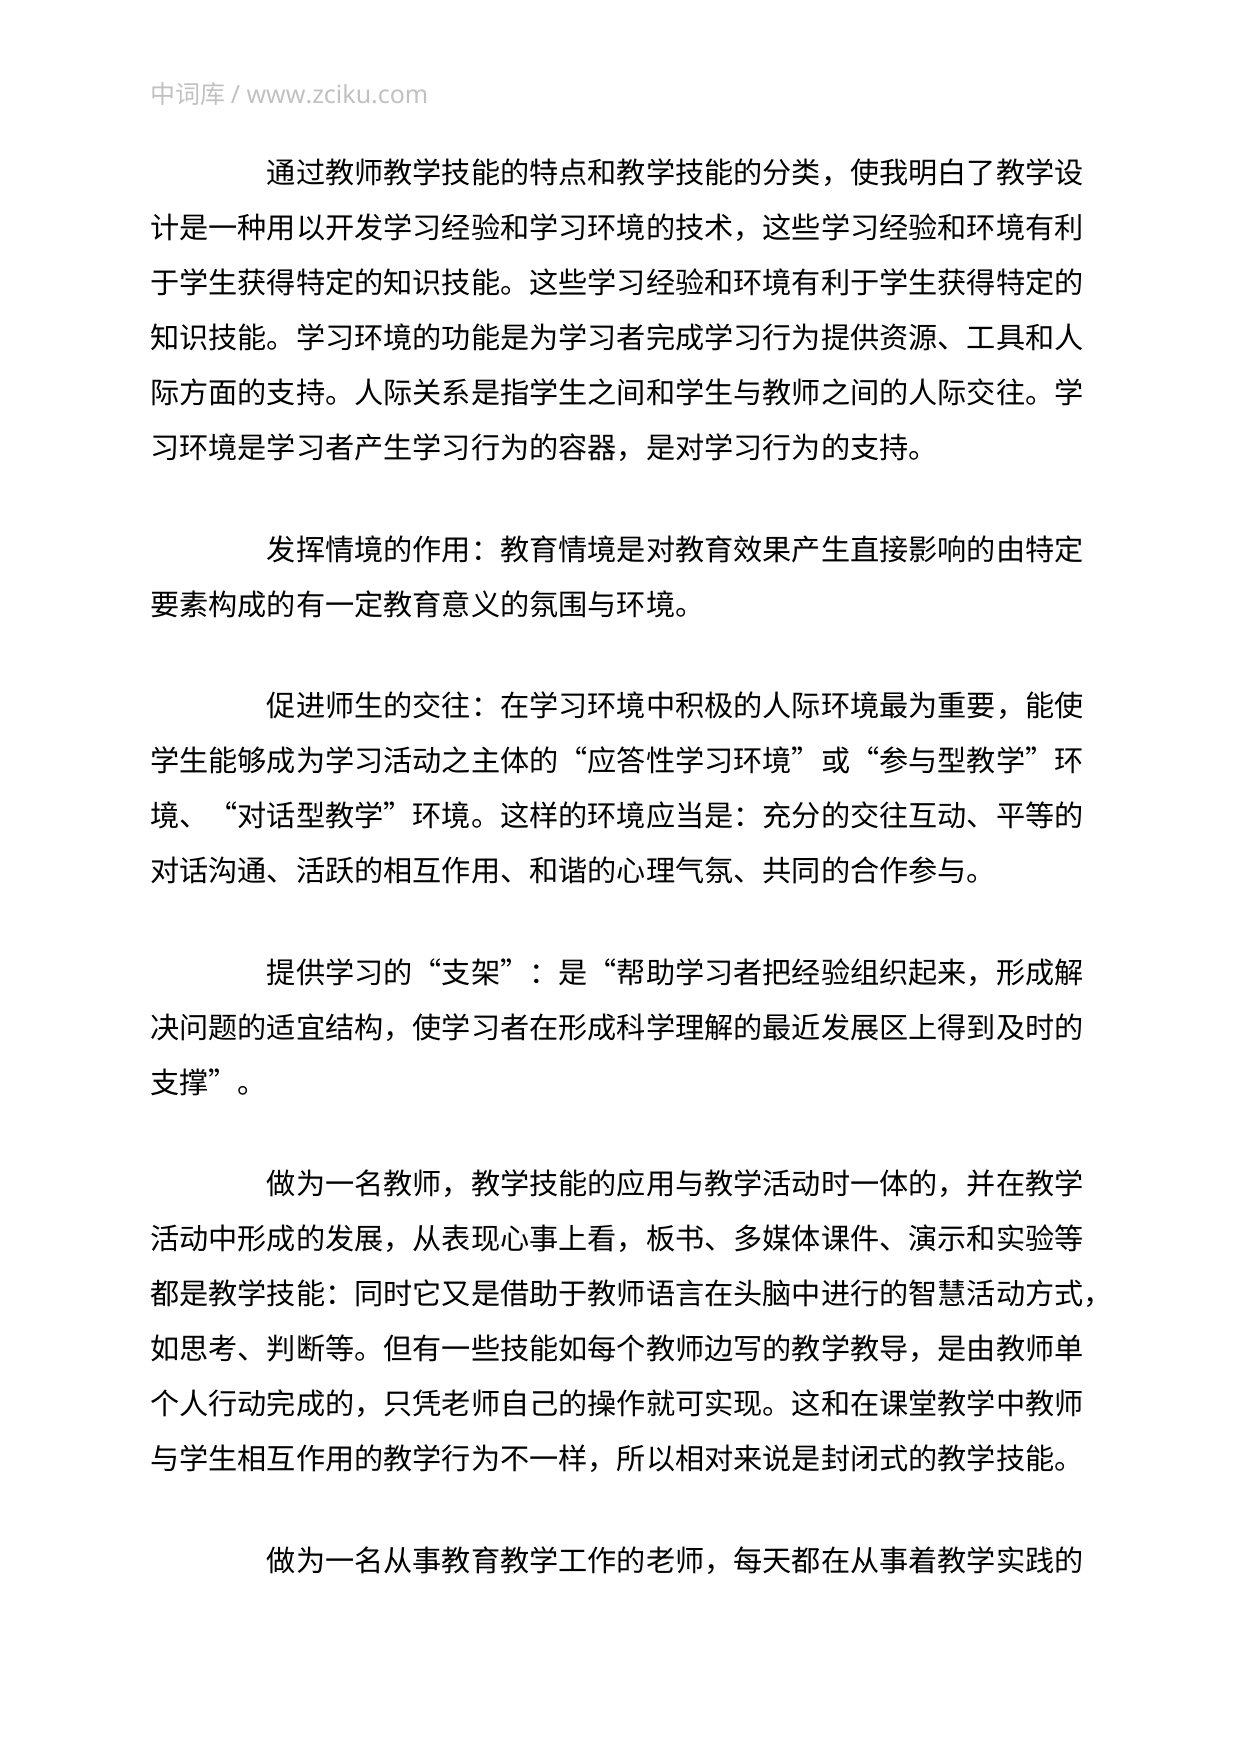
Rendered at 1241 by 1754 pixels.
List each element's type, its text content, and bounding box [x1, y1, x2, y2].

text 通过教师教学技能的特点和教学技能的分类，使我明白了教学设计是一种用以开发学习经验和学习环境的技术，这些学习经验和环境有利于学生获得特定的知识技能。这些学习经验和环境有利于学生获得特定的知识技能。学习环境的功能是为学习者完成学习行为提供资源、工具和人际方面的支持。人际关系是指学生之间和学生与教师之间的人际交往。学习环境是学习者产生学习行为的容器，是对学习行为的支持。 [150, 150, 1090, 467]
text 做为一名教师，教学技能的应用与教学活动时一体的，并在教学活动中形成的发展，从表现心事上看，板书、多媒体课件、演示和实验等都是教学技能：同时它又是借助于教师语言在头脑中进行的智慧活动方式，如思考、判断等。但有一些技能如每个教师边写的教学教导，是由教师单个人行动完成的，只凭老师自己的操作就可实现。这和在课堂教学中教师与学生相互作用的教学行为不一样，所以相对来说是封闭式的教学技能。 [150, 1161, 1090, 1478]
text 促进师生的交往：在学习环境中积极的人际环境最为重要，能使学生能够成为学习活动之主体的“应答性学习环境”或“参与型教学”环境、“对话型教学”环境。这样的环境应当是：充分的交往互动、平等的对话沟通、活跃的相互作用、和谐的心理气氛、共同的合作参与。 [150, 683, 1090, 890]
text 发挥情境的作用：教育情境是对教育效果产生直接影响的由特定要素构成的有一定教育意义的氛围与环境。 [150, 526, 1090, 623]
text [150, 1537, 1090, 1579]
text 提供学习的“支架”：是“帮助学习者把经验组织起来，形成解决问题的适宜结构，使学习者在形成科学理解的最近发展区上得到及时的支撑”。 [150, 949, 1090, 1101]
